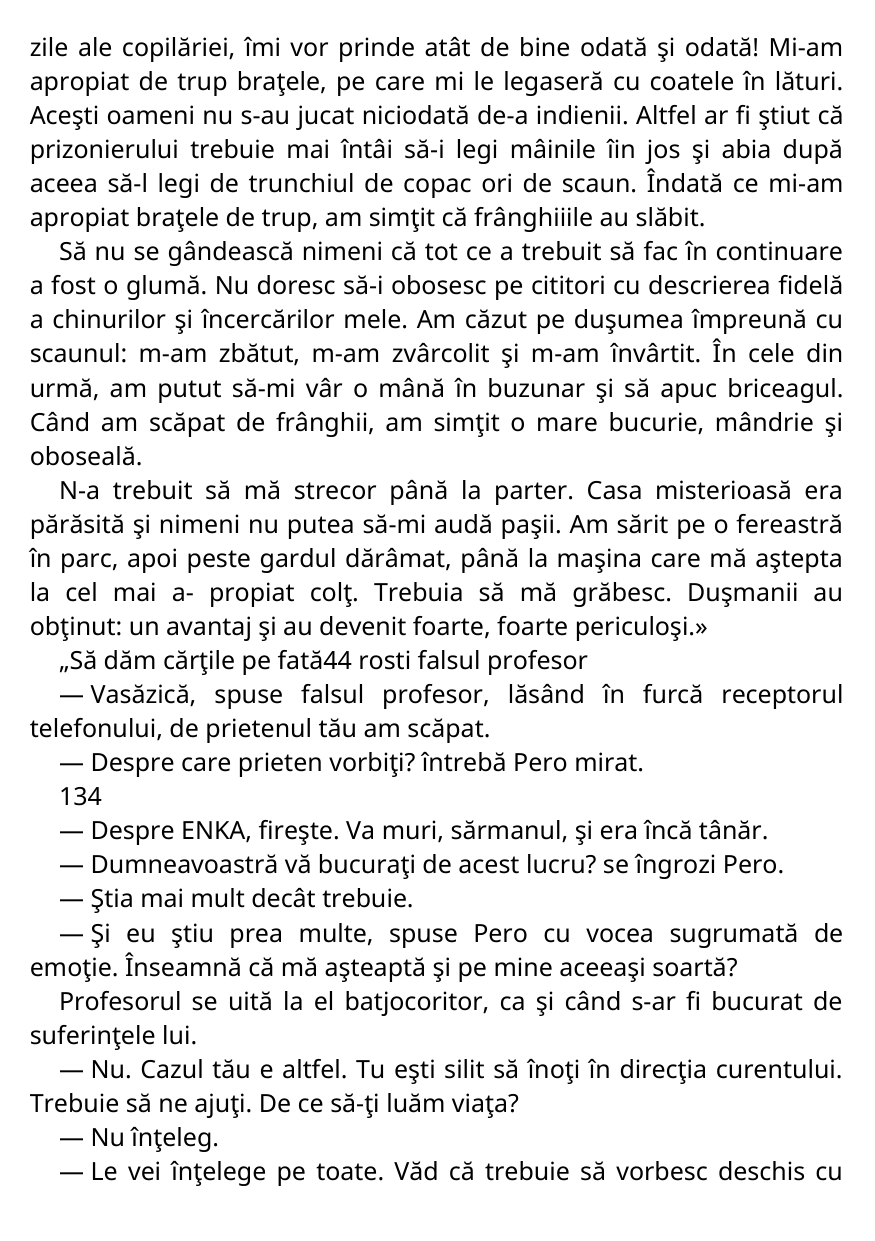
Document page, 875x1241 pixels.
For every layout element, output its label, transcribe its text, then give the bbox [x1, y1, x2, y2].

text — Dumneavoastră vă bucuraţi de acest lucru? se îngrozi Pero. [29, 847, 844, 881]
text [29, 1154, 844, 1188]
text — Despre ENKA, fireşte. Va muri, sărmanul, şi era încă tânăr. [29, 813, 844, 847]
text — Nu. Cazul tău e altfel. Tu eşti silit să înoţi în direcţia curentului. Trebuie să ne ajuţi. De ce să-ţi luăm viaţa? [29, 1051, 844, 1119]
text — Nu înţeleg. [29, 1119, 844, 1154]
text — Vasăzică, spuse falsul profesor, lăsând în furcă receptorul telefonului, de prietenul tău am scăpat. [29, 677, 844, 745]
text Profesorul se uită la el batjocoritor, ca şi când s-ar fi bucurat de suferinţele lui. [29, 983, 844, 1051]
text — Despre care prieten vorbiţi? întrebă Pero mirat. [29, 745, 844, 779]
text — Şi eu ştiu prea multe, spuse Pero cu vocea sugrumată de emoţie. Înseamnă că mă aşteaptă şi pe mine aceeaşi soartă? [29, 915, 844, 983]
text 134 [29, 779, 844, 813]
text N-a trebuit să mă strecor până la parter. Casa misterioasă era părăsită şi nimeni nu putea să-mi audă paşii. Am sărit pe o fereastră în parc, apoi peste gardul dărâmat, până la maşina care mă aştepta la cel mai a- propiat colţ. Trebuia să mă grăbesc. Duşmanii au obţinut: un avantaj şi au devenit foarte, foarte periculoşi.» [29, 472, 844, 643]
text — Ştia mai mult decât trebuie. [29, 881, 844, 915]
text „Să dăm cărţile pe fată44 rosti falsul profesor [29, 643, 844, 677]
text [29, 29, 844, 234]
text Să nu se gândească nimeni că tot ce a trebuit să fac în continuare a fost o glumă. Nu doresc să-i obosesc pe cititori cu descrierea fidelă a chinurilor şi încercărilor mele. Am căzut pe duşumea împreună cu scaunul: m-am zbătut, m-am zvârcolit şi m-am învârtit. În cele din urmă, am putut să-mi vâr o mână în buzunar şi să apuc briceagul. Când am scăpat de frânghii, am simţit o mare bucurie, mândrie şi oboseală. [29, 234, 844, 472]
